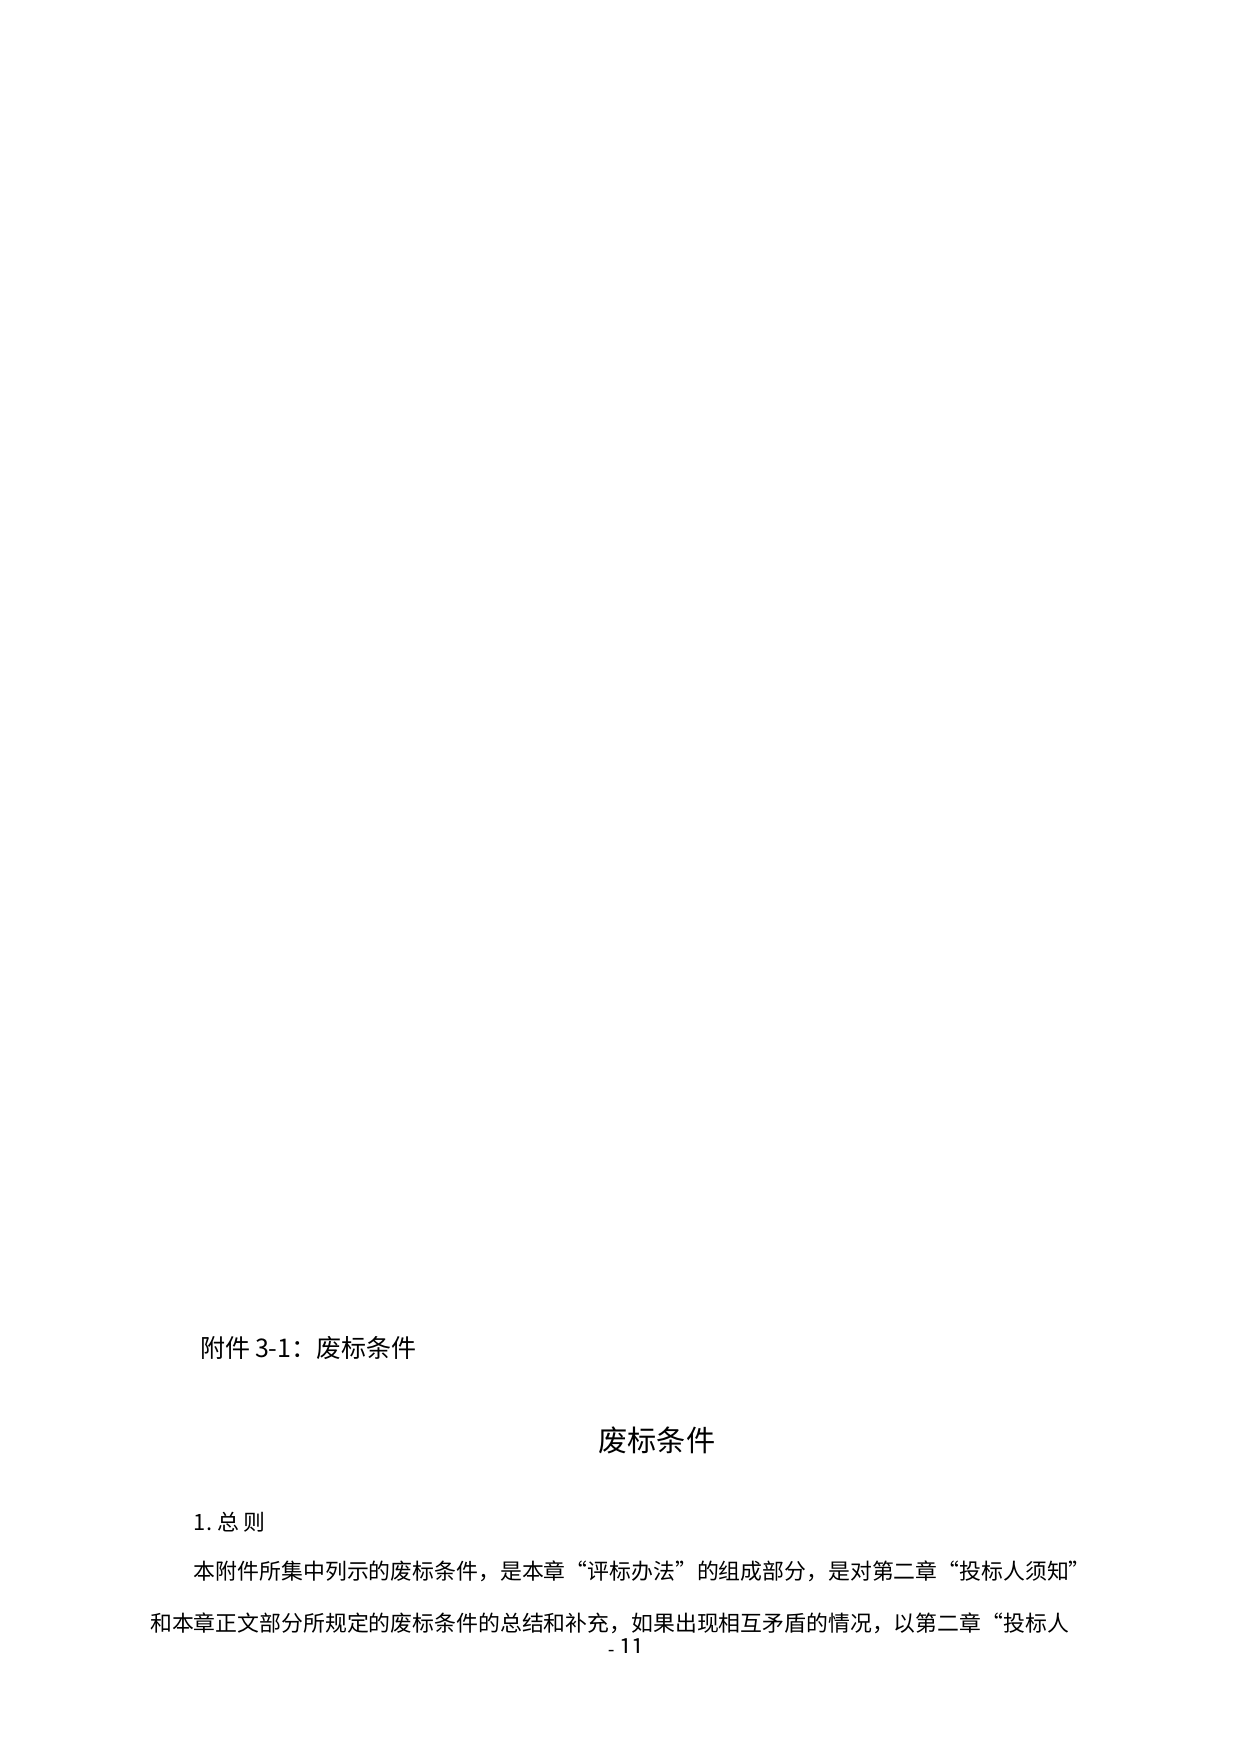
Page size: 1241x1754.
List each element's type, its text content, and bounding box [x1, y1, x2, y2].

text 废标条件 [494, 1418, 819, 1460]
text 本附件所集中列示的废标条件，是本章“评标办法”的组成部分，是对第二章“投标人须知” 和本章正文部分所规定的废标条件的总结和补充，如果出现相互矛盾的情况，以第二章“投标人 [150, 1554, 1113, 1637]
text 附件3-1：废标条件 [200, 1329, 1134, 1365]
text 1. 总 则 [194, 1505, 1134, 1537]
